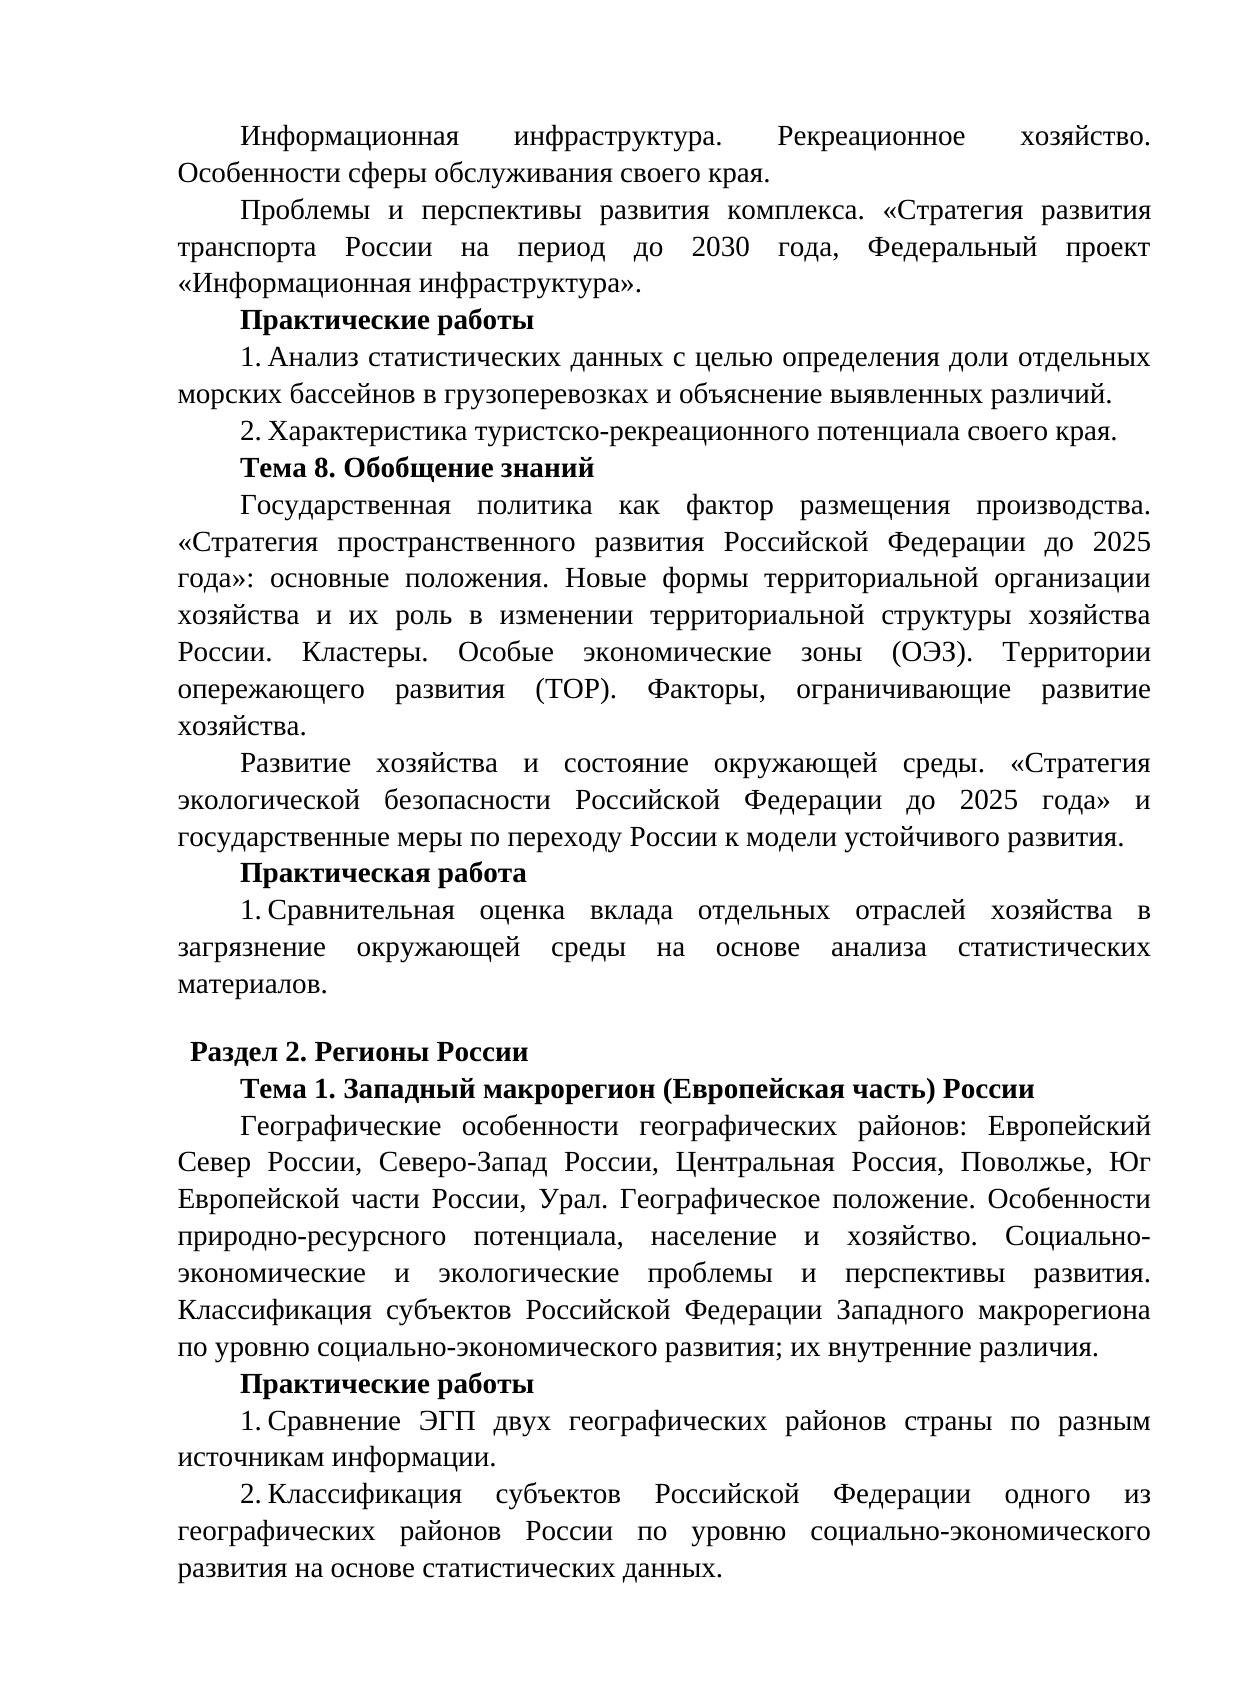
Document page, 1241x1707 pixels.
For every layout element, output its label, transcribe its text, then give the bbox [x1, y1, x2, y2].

text Географические особенности географических районов: Европейский Север России, Северо-Запад России, Центральная Россия, Поволжье, Юг Европейской части России, Урал. Географическое положение. Особенности природно-ресурсного потенциала, население и хозяйство. Социально-экономические и экологические проблемы и перспективы развития. Классификация субъектов Российской Федерации Западного макрорегиона по уровню социально-экономического развития; их внутренние различия. [177, 1108, 1152, 1362]
text Информационная инфраструктура. Рекреационное хозяйство. Особенности сферы обслуживания своего края. [177, 118, 1152, 188]
text Тема 8. Обобщение знаний [177, 450, 1152, 483]
text Практические работы [177, 302, 1152, 336]
text Практическая работа [177, 856, 1152, 889]
text Государственная политика как фактор размещения производства. «Стратегия пространственного развития Российской Федерации до 2025 года»: основные положения. Новые формы территориальной организации хозяйства и их роль в изменении территориальной структуры хозяйства России. Кластеры. Особые экономические зоны (ОЭЗ). Территории опережающего развития (ТОР). Факторы, ограничивающие развитие хозяйства. [177, 487, 1152, 742]
text 1. Сравнение ЭГП двух географических районов страны по разным источникам информации. [177, 1403, 1152, 1473]
text Развитие хозяйства и состояние окружающей среды. «Стратегия экологической безопасности Российской Федерации до 2025 года» и государственные меры по переходу России к модели устойчивого развития. [177, 745, 1152, 852]
text Проблемы и перспективы развития комплекса. «Стратегия развития транспорта России на период до 2030 года, Федеральный проект «Информационная инфраструктура». [177, 192, 1152, 299]
text 1. Сравнительная оценка вклада отдельных отраслей хозяйства в загрязнение окружающей среды на основе анализа статистических материалов. [177, 892, 1152, 1000]
text 2. Классификация субъектов Российской Федерации одного из географических районов России по уровню социально-экономического развития на основе статистических данных. [177, 1476, 1152, 1584]
text 2. Характеристика туристско-рекреационного потенциала своего края. [177, 413, 1152, 447]
text 1. Анализ статистических данных с целью определения доли отдельных морских бассейнов в грузоперевозках и объяснение выявленных различий. [177, 339, 1152, 410]
text Раздел 2. Регионы России [190, 1034, 1152, 1067]
text Практические работы [177, 1366, 1152, 1399]
text Тема 1. Западный макрорегион (Европейская часть) России [177, 1071, 1152, 1104]
